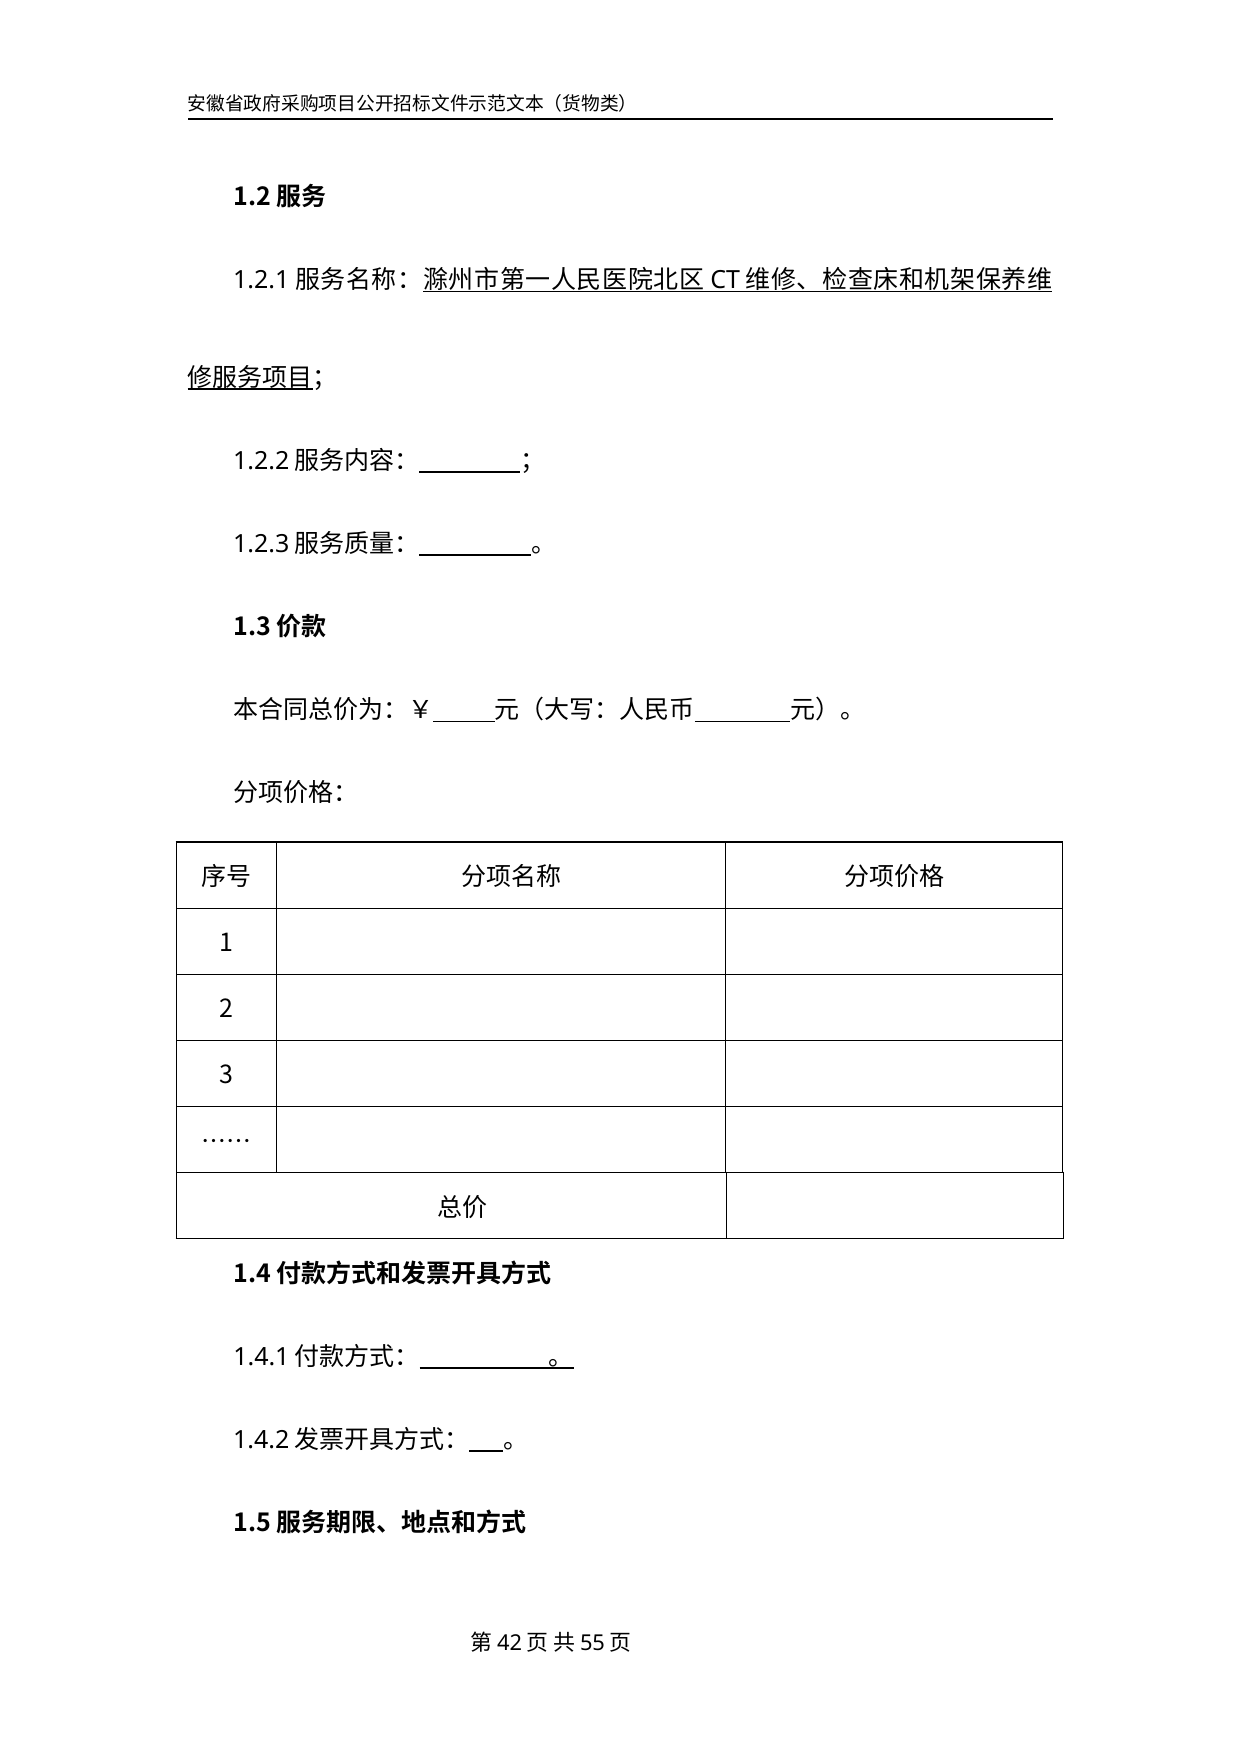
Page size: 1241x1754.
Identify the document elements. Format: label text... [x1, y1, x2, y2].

table_cell 1 [177, 909, 276, 973]
table_header 序号 [177, 843, 276, 907]
table_cell [277, 1107, 725, 1172]
text 1.2.1服务名称：滁州市第一人民医院北区CT维修、检查床和机架保养维修服务项目； [187, 245, 1053, 408]
table_cell [277, 909, 725, 973]
text 1.3 价款 [187, 592, 1053, 657]
table_cell [727, 1173, 1063, 1238]
text 分项价格： [187, 758, 1053, 823]
text 1.2.3服务质量： 。 [187, 509, 1053, 574]
table_header 分项名称 [277, 843, 725, 907]
table_cell …… [177, 1107, 276, 1172]
table_cell [726, 909, 1062, 973]
table_cell 总价 [177, 1173, 726, 1238]
text 1.4.2发票开具方式： 。 [187, 1405, 1053, 1470]
text 本合同总价为：￥ 元（大写：人民币 元）。 [187, 675, 1053, 740]
text 1.2 服务 [187, 162, 1053, 227]
text 1.2.2服务内容： ； [187, 426, 1053, 491]
text 1.4 付款方式和发票开具方式 [187, 1239, 1053, 1304]
table_cell 3 [177, 1041, 276, 1106]
text 1.5 服务期限、地点和方式 [187, 1488, 1053, 1553]
table_cell [726, 1041, 1062, 1106]
table_header 分项价格 [726, 843, 1062, 907]
table_cell [726, 1107, 1062, 1172]
table_cell [277, 1041, 725, 1106]
text 1.4.1付款方式： 。 [187, 1322, 1053, 1387]
table_cell 2 [177, 975, 276, 1039]
table_cell [277, 975, 725, 1039]
table_cell [726, 975, 1062, 1039]
